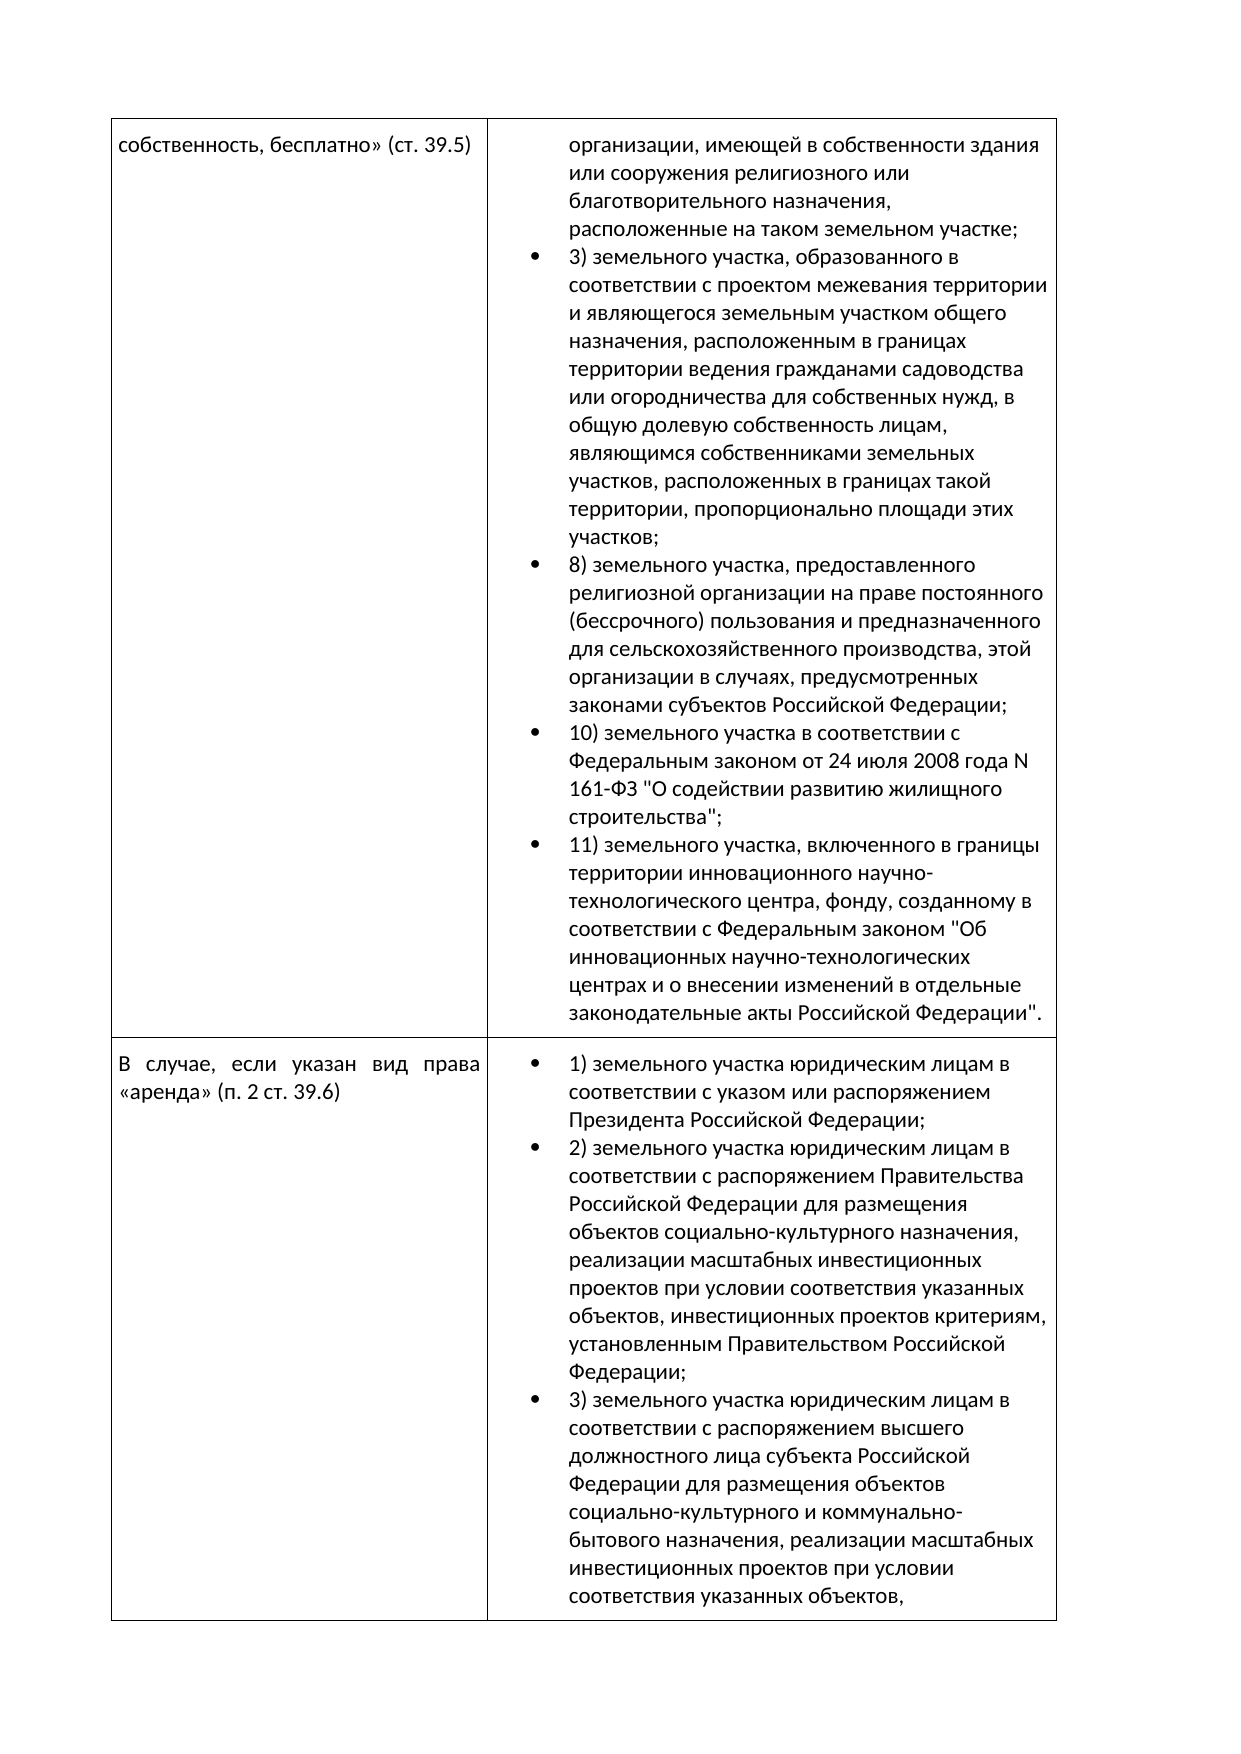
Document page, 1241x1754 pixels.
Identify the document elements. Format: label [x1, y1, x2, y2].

table_cell [488, 1038, 1056, 1620]
table_cell [488, 119, 1056, 1037]
table_cell [112, 1038, 487, 1620]
table_cell [112, 119, 487, 1037]
